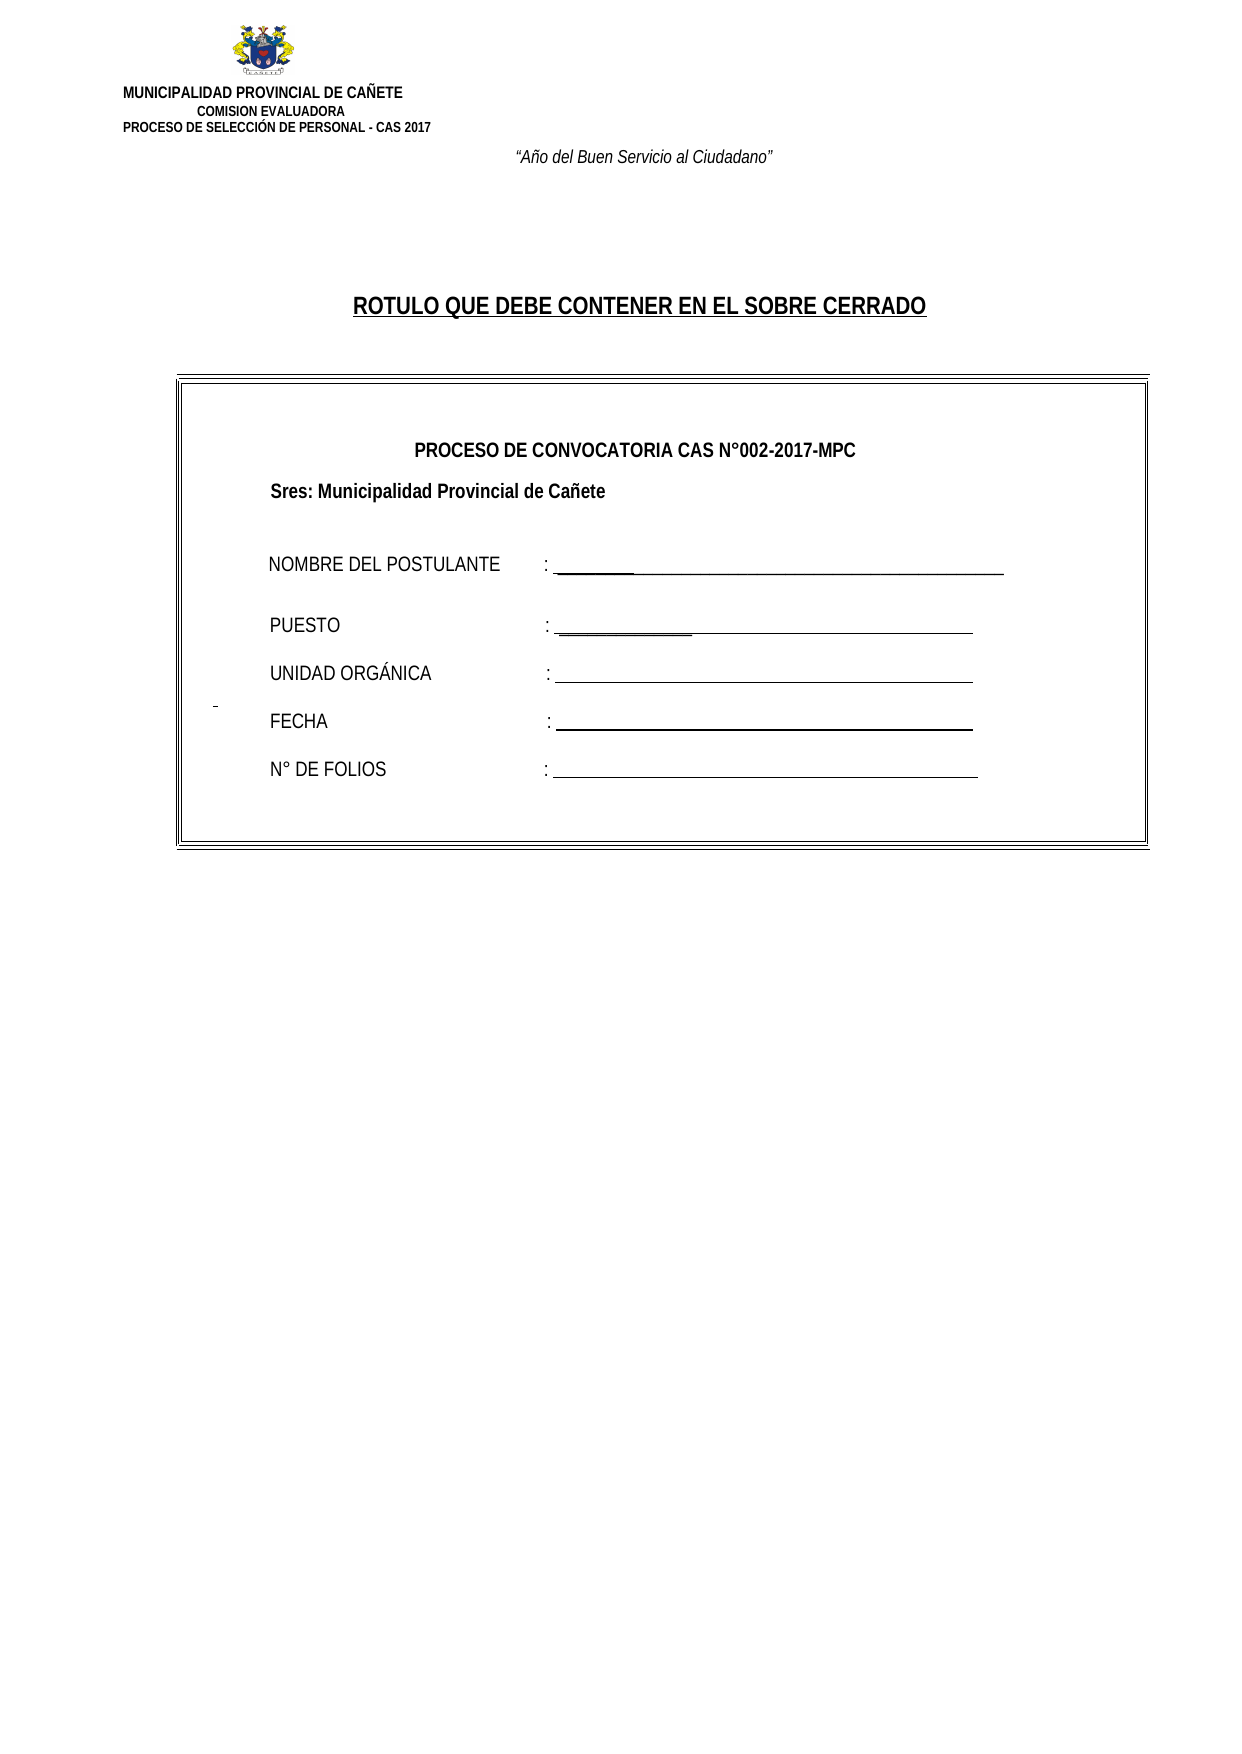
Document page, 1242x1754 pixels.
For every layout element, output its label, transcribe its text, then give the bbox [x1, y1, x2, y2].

text UNIDAD ORGÁNICA : [213, 661, 990, 684]
picture [231, 25, 296, 75]
text N° DE FOLIOS : [213, 757, 990, 781]
text PROCESO DE CONVOCATORIA CAS N°002-2017-MPC [270, 438, 1159, 462]
text ROTULO QUE DEBE CONTENER EN EL SOBRE CERRADO [123, 292, 1157, 319]
text Sres: Municipalidad Provincial de Cañete [270, 479, 1159, 503]
text FECHA : [213, 709, 990, 733]
text PUESTO : ______________ [213, 613, 990, 637]
text NOMBRE DEL POSTULANTE : _______________________________________________ [213, 556, 1160, 575]
